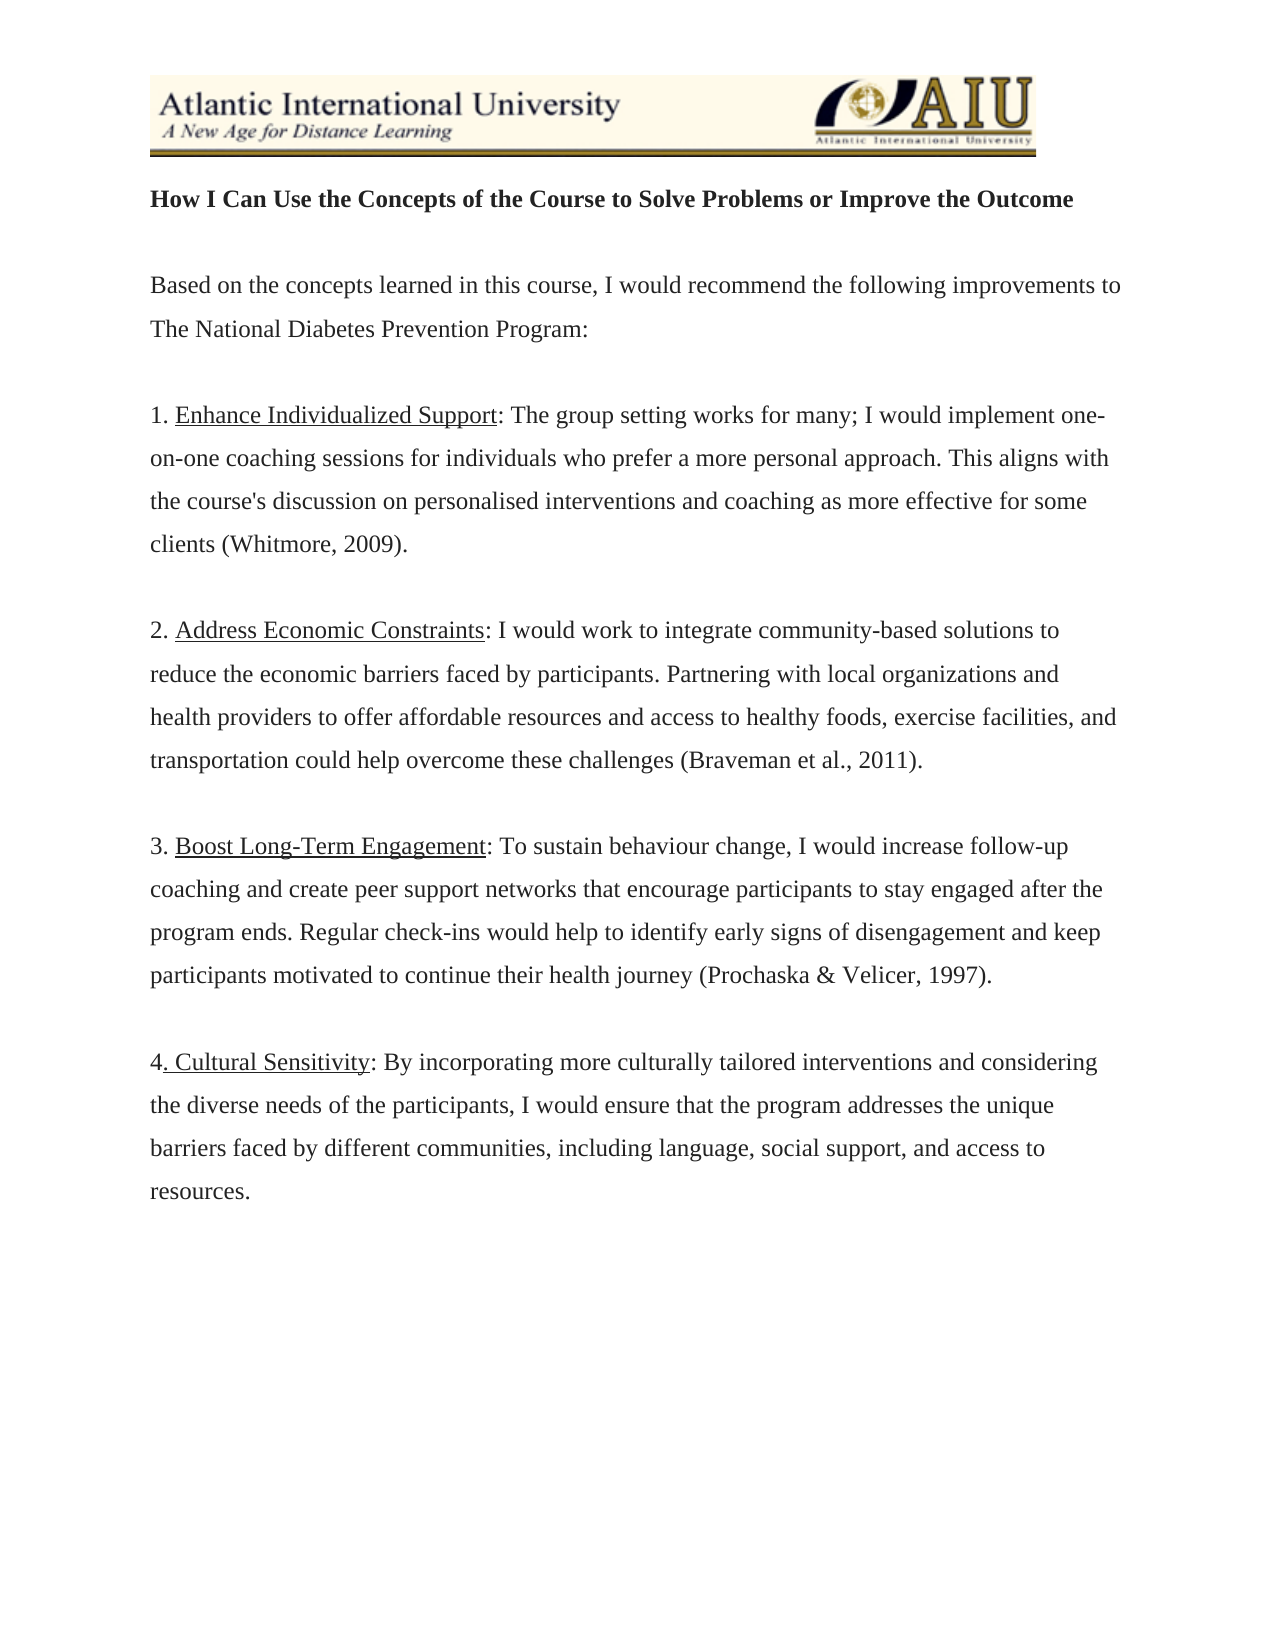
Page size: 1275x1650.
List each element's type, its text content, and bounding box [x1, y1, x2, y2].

text 1. Enhance Individualized Support: The group setting works for many; I would implement one-on-one coaching sessions for individuals who prefer a more personal approach. This aligns with the course's discussion on personalised interventions and coaching as more effective for some clients (Whitmore, 2009). [150, 400, 1125, 558]
picture [150, 75, 1037, 157]
text How I Can Use the Concepts of the Course to Solve Problems or Improve the Outcome [150, 184, 1125, 213]
text 2. Address Economic Constraints: I would work to integrate community-based solutions to reduce the economic barriers faced by participants. Partnering with local organizations and health providers to offer affordable resources and access to healthy foods, exercise facilities, and transportation could help overcome these challenges (Braveman et al., 2011). [150, 616, 1125, 774]
text 4. Cultural Sensitivity: By incorporating more culturally tailored interventions and considering the diverse needs of the participants, I would ensure that the program addresses the unique barriers faced by different communities, including language, social support, and access to resources. [150, 1047, 1125, 1205]
text Based on the concepts learned in this course, I would recommend the following improvements to The National Diabetes Prevention Program: [150, 271, 1125, 342]
text 3. Boost Long-Term Engagement: To sustain behaviour change, I would increase follow-up coaching and create peer support networks that encourage participants to stay engaged after the program ends. Regular check-ins would help to identify early signs of disengagement and keep participants motivated to continue their health journey (Prochaska & Velicer, 1997). [150, 831, 1125, 989]
